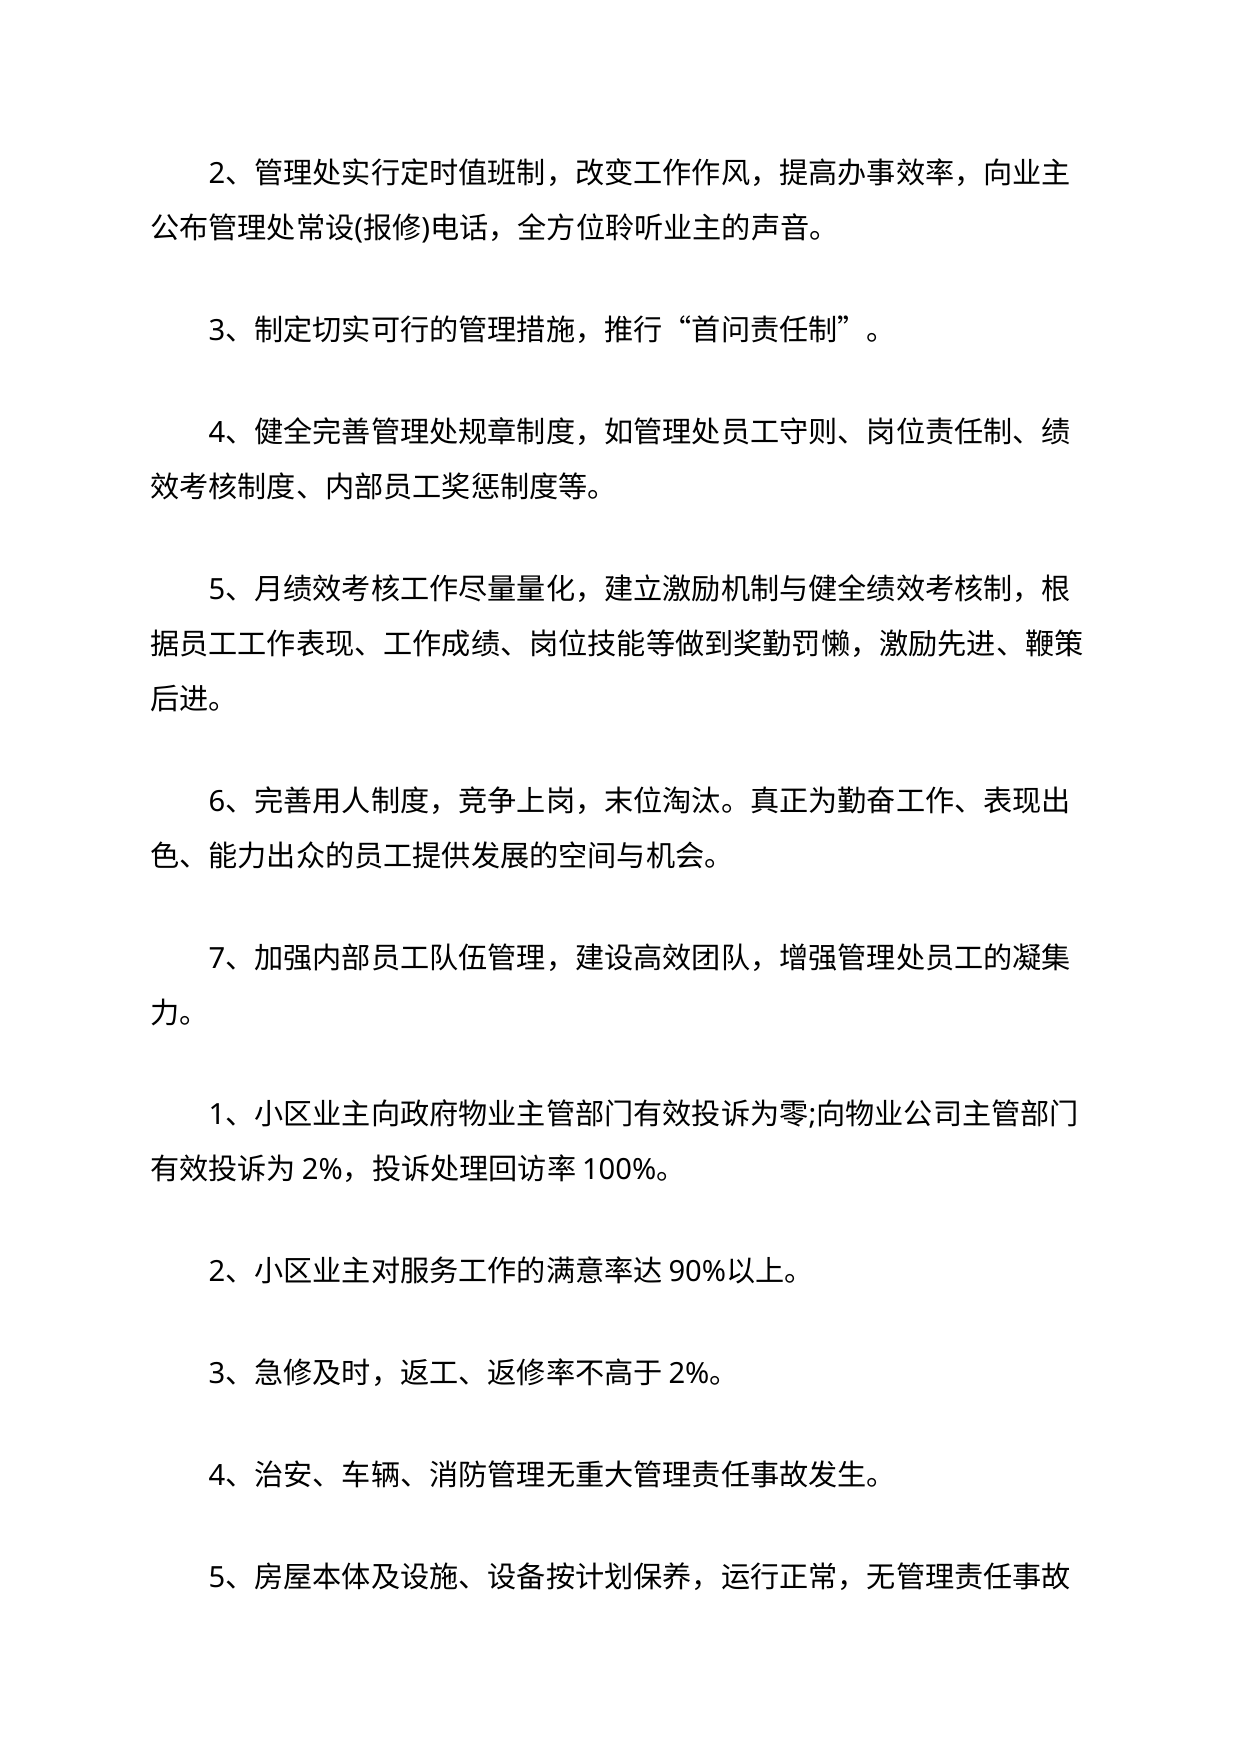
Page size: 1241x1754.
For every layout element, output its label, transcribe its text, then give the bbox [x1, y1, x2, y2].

text 4、健全完善管理处规章制度，如管理处员工守则、岗位责任制、绩效考核制度、内部员工奖惩制度等。 [150, 409, 1090, 506]
text 4、治安、车辆、消防管理无重大管理责任事故发生。 [150, 1452, 1090, 1494]
text 1、小区业主向政府物业主管部门有效投诉为零;向物业公司主管部门有效投诉为2%，投诉处理回访率100%。 [150, 1091, 1090, 1188]
text 7、加强内部员工队伍管理，建设高效团队，增强管理处员工的凝集力。 [150, 934, 1090, 1031]
text 6、完善用人制度，竞争上岗，末位淘汰。真正为勤奋工作、表现出色、能力出众的员工提供发展的空间与机会。 [150, 777, 1090, 875]
text 2、小区业主对服务工作的满意率达90%以上。 [150, 1248, 1090, 1290]
text 3、急修及时，返工、返修率不高于2%。 [150, 1350, 1090, 1392]
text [150, 1554, 1090, 1596]
text 5、月绩效考核工作尽量量化，建立激励机制与健全绩效考核制，根据员工工作表现、工作成绩、岗位技能等做到奖勤罚懒，激励先进、鞭策后进。 [150, 566, 1090, 718]
text 3、制定切实可行的管理措施，推行“首问责任制”。 [150, 307, 1090, 349]
text 2、管理处实行定时值班制，改变工作作风，提高办事效率，向业主公布管理处常设(报修)电话，全方位聆听业主的声音。 [150, 150, 1090, 247]
